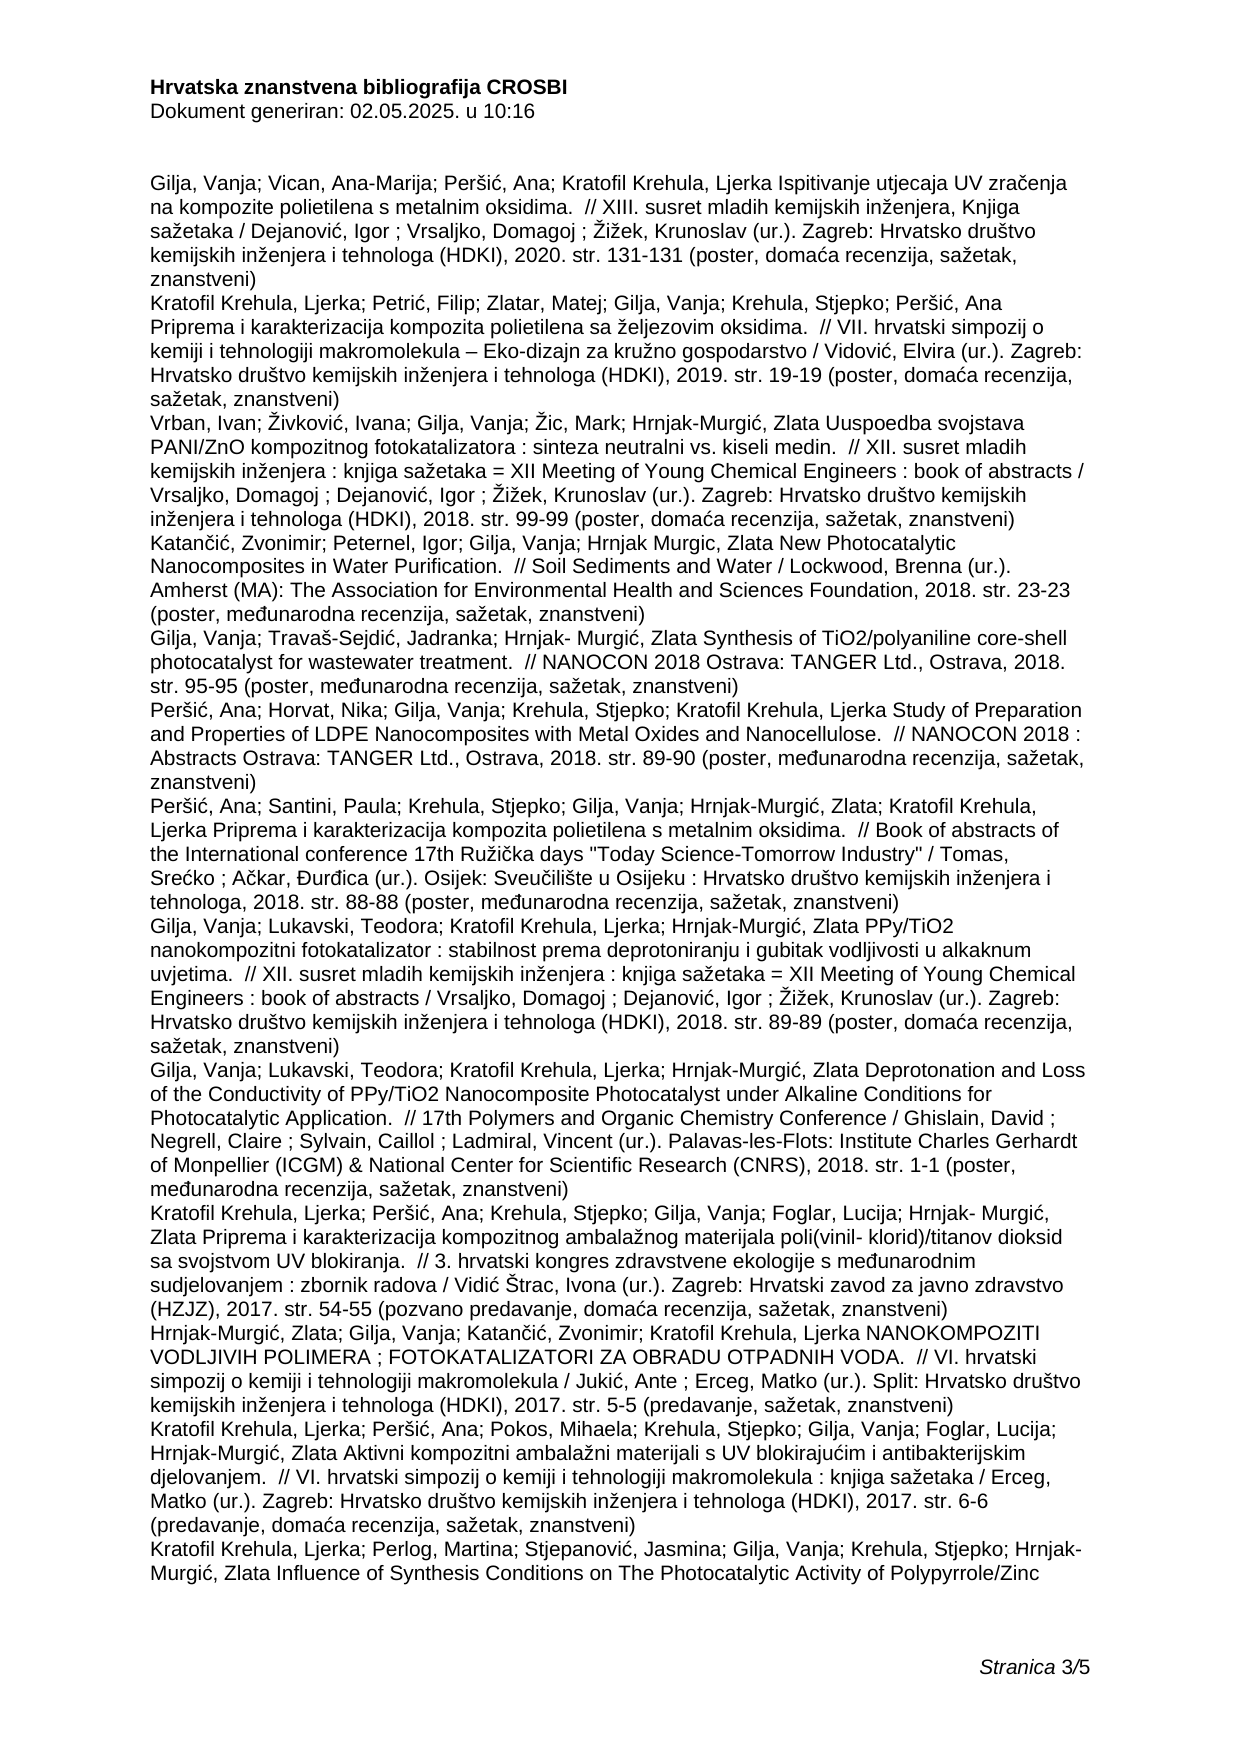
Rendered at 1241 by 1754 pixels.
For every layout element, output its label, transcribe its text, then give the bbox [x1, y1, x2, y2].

text Gilja, Vanja; Vican, Ana-Marija; Peršić, Ana; Kratofil Krehula, Ljerka [150, 171, 1090, 291]
text Vrban, Ivan; Živković, Ivana; Gilja, Vanja; Žic, Mark; Hrnjak-Murgić, Zlata [150, 411, 1090, 530]
text Gilja, Vanja; Travaš-Sejdić, Jadranka; Hrnjak- Murgić, Zlata [150, 626, 1090, 698]
text Hrnjak-Murgić, Zlata; Gilja, Vanja; Katančić, Zvonimir; Kratofil Krehula, Ljerka [150, 1321, 1090, 1417]
text Kratofil Krehula, Ljerka; Peršić, Ana; Krehula, Stjepko; Gilja, Vanja; Foglar, Lucija; Hrnjak- Murgić, Zlata [150, 1201, 1090, 1321]
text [150, 1537, 1090, 1584]
text Gilja, Vanja; Lukavski, Teodora; Kratofil Krehula, Ljerka; Hrnjak-Murgić, Zlata [150, 914, 1090, 1057]
text Kratofil Krehula, Ljerka; Petrić, Filip; Zlatar, Matej; Gilja, Vanja; Krehula, Stjepko; Peršić, Ana [150, 291, 1090, 411]
text Peršić, Ana; Santini, Paula; Krehula, Stjepko; Gilja, Vanja; Hrnjak-Murgić, Zlata; Kratofil Krehula, Ljerka [150, 794, 1090, 914]
text Gilja, Vanja; Lukavski, Teodora; Kratofil Krehula, Ljerka; Hrnjak-Murgić, Zlata [150, 1057, 1090, 1201]
text Peršić, Ana; Horvat, Nika; Gilja, Vanja; Krehula, Stjepko; Kratofil Krehula, Ljerka [150, 698, 1090, 794]
text Kratofil Krehula, Ljerka; Peršić, Ana; Pokos, Mihaela; Krehula, Stjepko; Gilja, Vanja; Foglar, Lucija; Hrnjak-Murgić, Zlata [150, 1417, 1090, 1537]
text Katančić, Zvonimir; Peternel, Igor; Gilja, Vanja; Hrnjak Murgic, Zlata [150, 530, 1090, 626]
